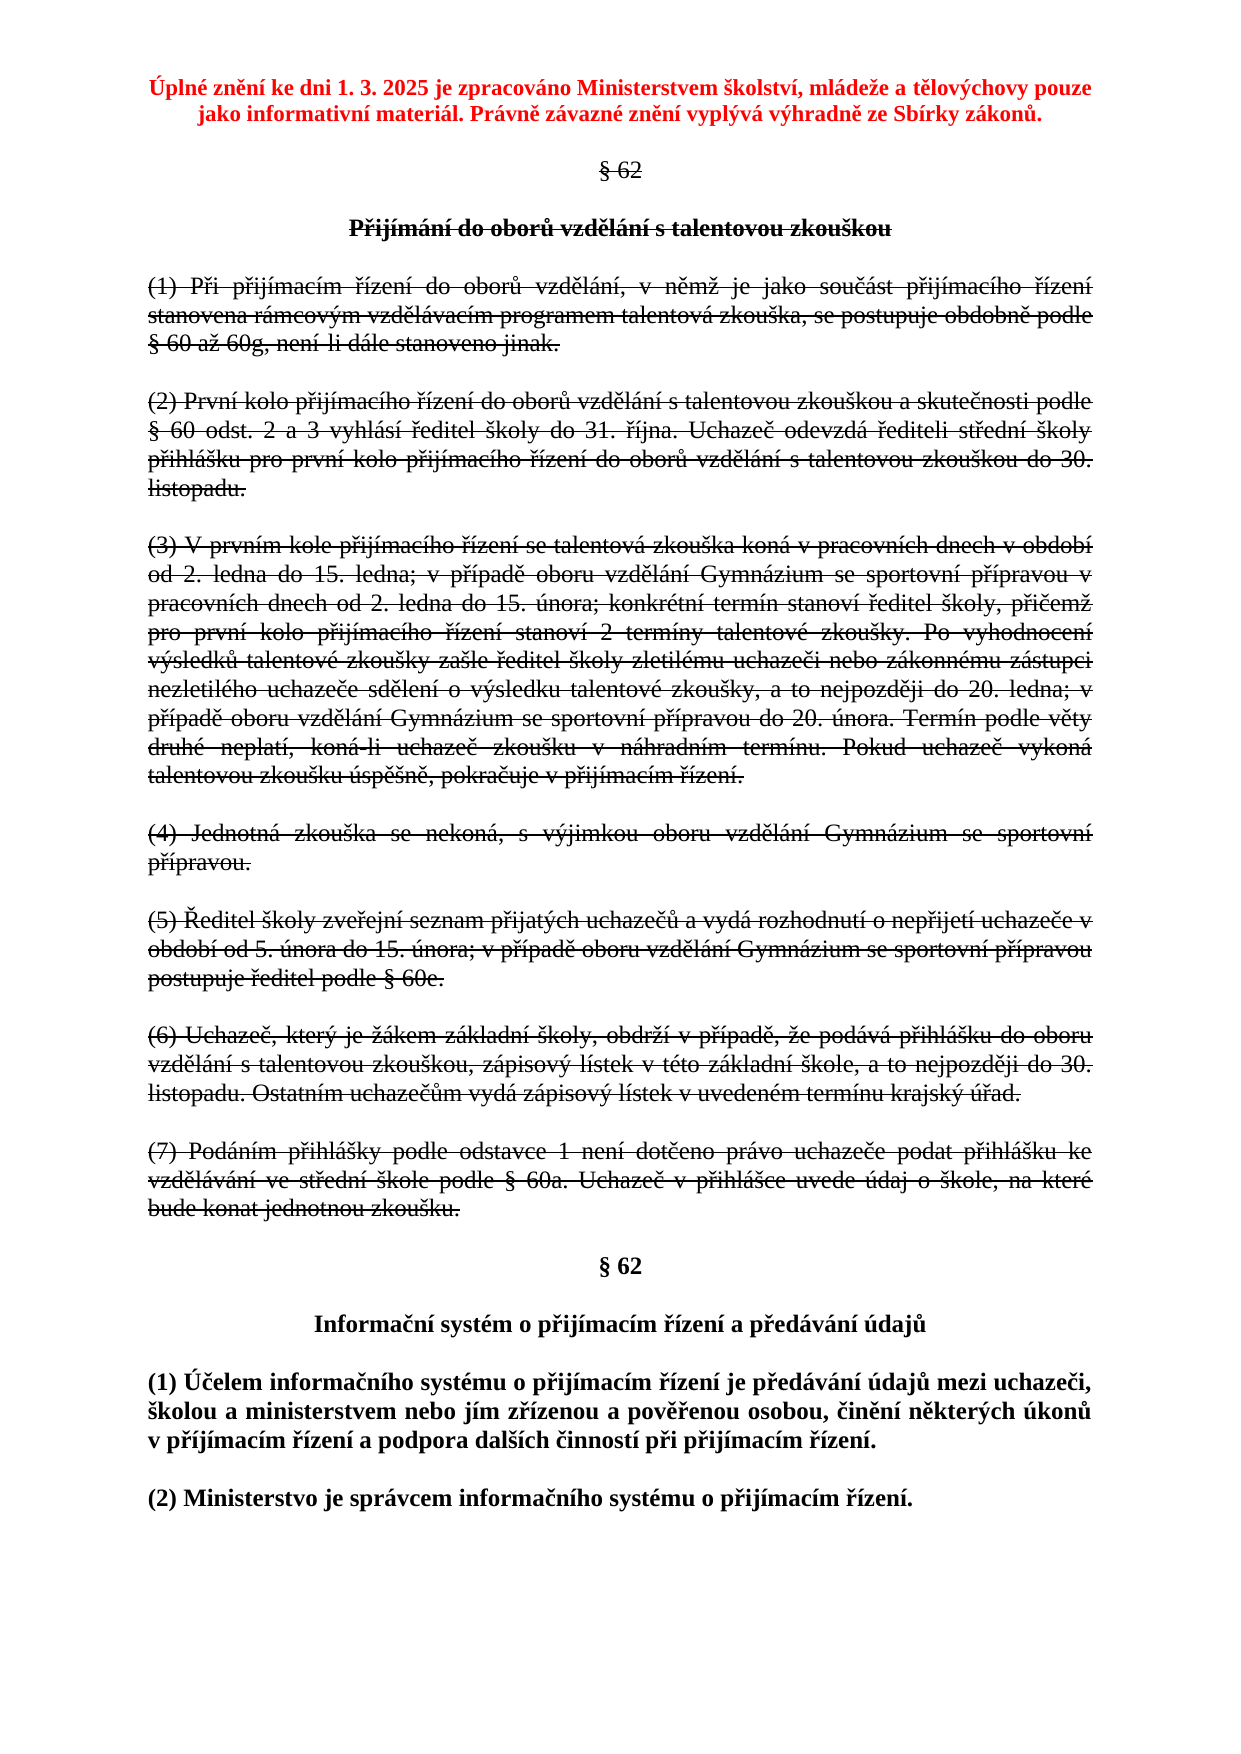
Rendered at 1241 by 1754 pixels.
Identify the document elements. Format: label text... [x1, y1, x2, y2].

text (2) První kolo přijímacího řízení do oborů vzdělání s talentovou zkouškou a skutečnosti podle § 60 odst. 2 a 3 vyhlásí ředitel školy do 31. října. Uchazeč odevzdá řediteli střední školy přihlášku pro první kolo přijímacího řízení do oborů vzdělání s talentovou zkouškou do 30. listopadu. [148, 403, 1093, 459]
text (7) Podáním přihlášky podle odstavce 1 není dotčeno právo uchazeče podat přihlášku ke vzdělávání ve střední škole podle § 60a. Uchazeč v přihlášce uvede údaj o škole, na které bude konat jednotnou zkoušku. [148, 1182, 1093, 1222]
text (1) Při přijímacím řízení do oborů vzdělání, v němž je jako součást přijímacího řízení stanovena rámcovým vzdělávacím programem talentová zkouška, se postupuje obdobně podle § 60 až 60g, není-li dále stanoveno jinak. [148, 288, 1093, 315]
text (4) Jednotná zkouška se nekoná, s výjimkou oboru vzdělání Gymnázium se sportovní přípravou. [148, 836, 1093, 876]
text (6) Uchazeč, který je žákem základní školy, obdrží v případě, že podává přihlášku do oboru vzdělání s talentovou zkouškou, zápisový lístek v této základní škole, a to nejpozději do 30. listopadu. Ostatním uchazečům vydá zápisový lístek v uvedeném termínu krajský úřad. [148, 1038, 1093, 1065]
text (3) V prvním kole přijímacího řízení se talentová zkouška koná v pracovních dnech v období od 2. ledna do 15. ledna; v případě oboru vzdělání Gymnázium se sportovní přípravou v pracovních dnech od 2. ledna do 15. února; konkrétní termín stanoví ředitel školy, přičemž pro první kolo přijímacího řízení stanoví 2 termíny talentové zkoušky. Po vyhodnocení výsledků talentové zkoušky zašle ředitel školy zletilému uchazeči nebo zákonnému zástupci nezletilého uchazeče sdělení o výsledku talentové zkoušky, a to nejpozději do 20. ledna; v případě oboru vzdělání Gymnázium se sportovní přípravou do 20. února. Termín podle věty druhé neplatí, koná-li uchazeč zkoušku v náhradním termínu. Pokud uchazeč vykoná talentovou zkoušku úspěšně, pokračuje v přijímacím řízení. [148, 548, 1093, 604]
text § 62 [148, 155, 1093, 184]
text (7) Podáním přihlášky podle odstavce 1 není dotčeno právo uchazeče podat přihlášku ke vzdělávání ve střední škole podle § 60a. Uchazeč v přihlášce uvede údaj o škole, na které bude konat jednotnou zkoušku. [148, 1136, 1093, 1180]
text (1) Při přijímacím řízení do oborů vzdělání, v němž je jako součást přijímacího řízení stanovena rámcovým vzdělávacím programem talentová zkouška, se postupuje obdobně podle § 60 až 60g, není-li dále stanoveno jinak. [148, 271, 1093, 287]
text (1) Při přijímacím řízení do oborů vzdělání, v němž je jako součást přijímacího řízení stanovena rámcovým vzdělávacím programem talentová zkouška, se postupuje obdobně podle § 60 až 60g, není-li dále stanoveno jinak. [148, 317, 1093, 357]
text (3) V prvním kole přijímacího řízení se talentová zkouška koná v pracovních dnech v období od 2. ledna do 15. ledna; v případě oboru vzdělání Gymnázium se sportovní přípravou v pracovních dnech od 2. ledna do 15. února; konkrétní termín stanoví ředitel školy, přičemž pro první kolo přijímacího řízení stanoví 2 termíny talentové zkoušky. Po vyhodnocení výsledků talentové zkoušky zašle ředitel školy zletilému uchazeči nebo zákonnému zástupci nezletilého uchazeče sdělení o výsledku talentové zkoušky, a to nejpozději do 20. ledna; v případě oboru vzdělání Gymnázium se sportovní přípravou do 20. února. Termín podle věty druhé neplatí, koná-li uchazeč zkoušku v náhradním termínu. Pokud uchazeč vykoná talentovou zkoušku úspěšně, pokračuje v přijímacím řízení. [148, 691, 1093, 789]
text (2) První kolo přijímacího řízení do oborů vzdělání s talentovou zkouškou a skutečnosti podle § 60 odst. 2 a 3 vyhlásí ředitel školy do 31. října. Uchazeč odevzdá řediteli střední školy přihlášku pro první kolo přijímacího řízení do oborů vzdělání s talentovou zkouškou do 30. listopadu. [148, 461, 1093, 501]
text Přijímání do oborů vzdělání s talentovou zkouškou [148, 213, 1093, 242]
text (1) Účelem informačního systému o přijímacím řízení je předávání údajů mezi uchazeči, školou a ministerstvem nebo jím zřízenou a pověřenou osobou, činění některých úkonů v příjímacím řízení a podpora dalších činností při přijímacím řízení. [148, 1367, 1093, 1453]
text Informační systém o přijímacím řízení a předávání údajů [148, 1309, 1093, 1338]
text (5) Ředitel školy zveřejní seznam přijatých uchazečů a vydá rozhodnutí o nepřijetí uchazeče v období od 5. února do 15. února; v případě oboru vzdělání Gymnázium se sportovní přípravou postupuje ředitel podle § 60e. [148, 905, 1093, 921]
text § 62 [148, 1251, 1093, 1280]
text (6) Uchazeč, který je žákem základní školy, obdrží v případě, že podává přihlášku do oboru vzdělání s talentovou zkouškou, zápisový lístek v této základní škole, a to nejpozději do 30. listopadu. Ostatním uchazečům vydá zápisový lístek v uvedeném termínu krajský úřad. [148, 1066, 1093, 1107]
text (2) Ministerstvo je správcem informačního systému o přijímacím řízení. [148, 1483, 1093, 1511]
text (4) Jednotná zkouška se nekoná, s výjimkou oboru vzdělání Gymnázium se sportovní přípravou. [148, 818, 1093, 834]
text (5) Ředitel školy zveřejní seznam přijatých uchazečů a vydá rozhodnutí o nepřijetí uchazeče v období od 5. února do 15. února; v případě oboru vzdělání Gymnázium se sportovní přípravou postupuje ředitel podle § 60e. [148, 922, 1093, 991]
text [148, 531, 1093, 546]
